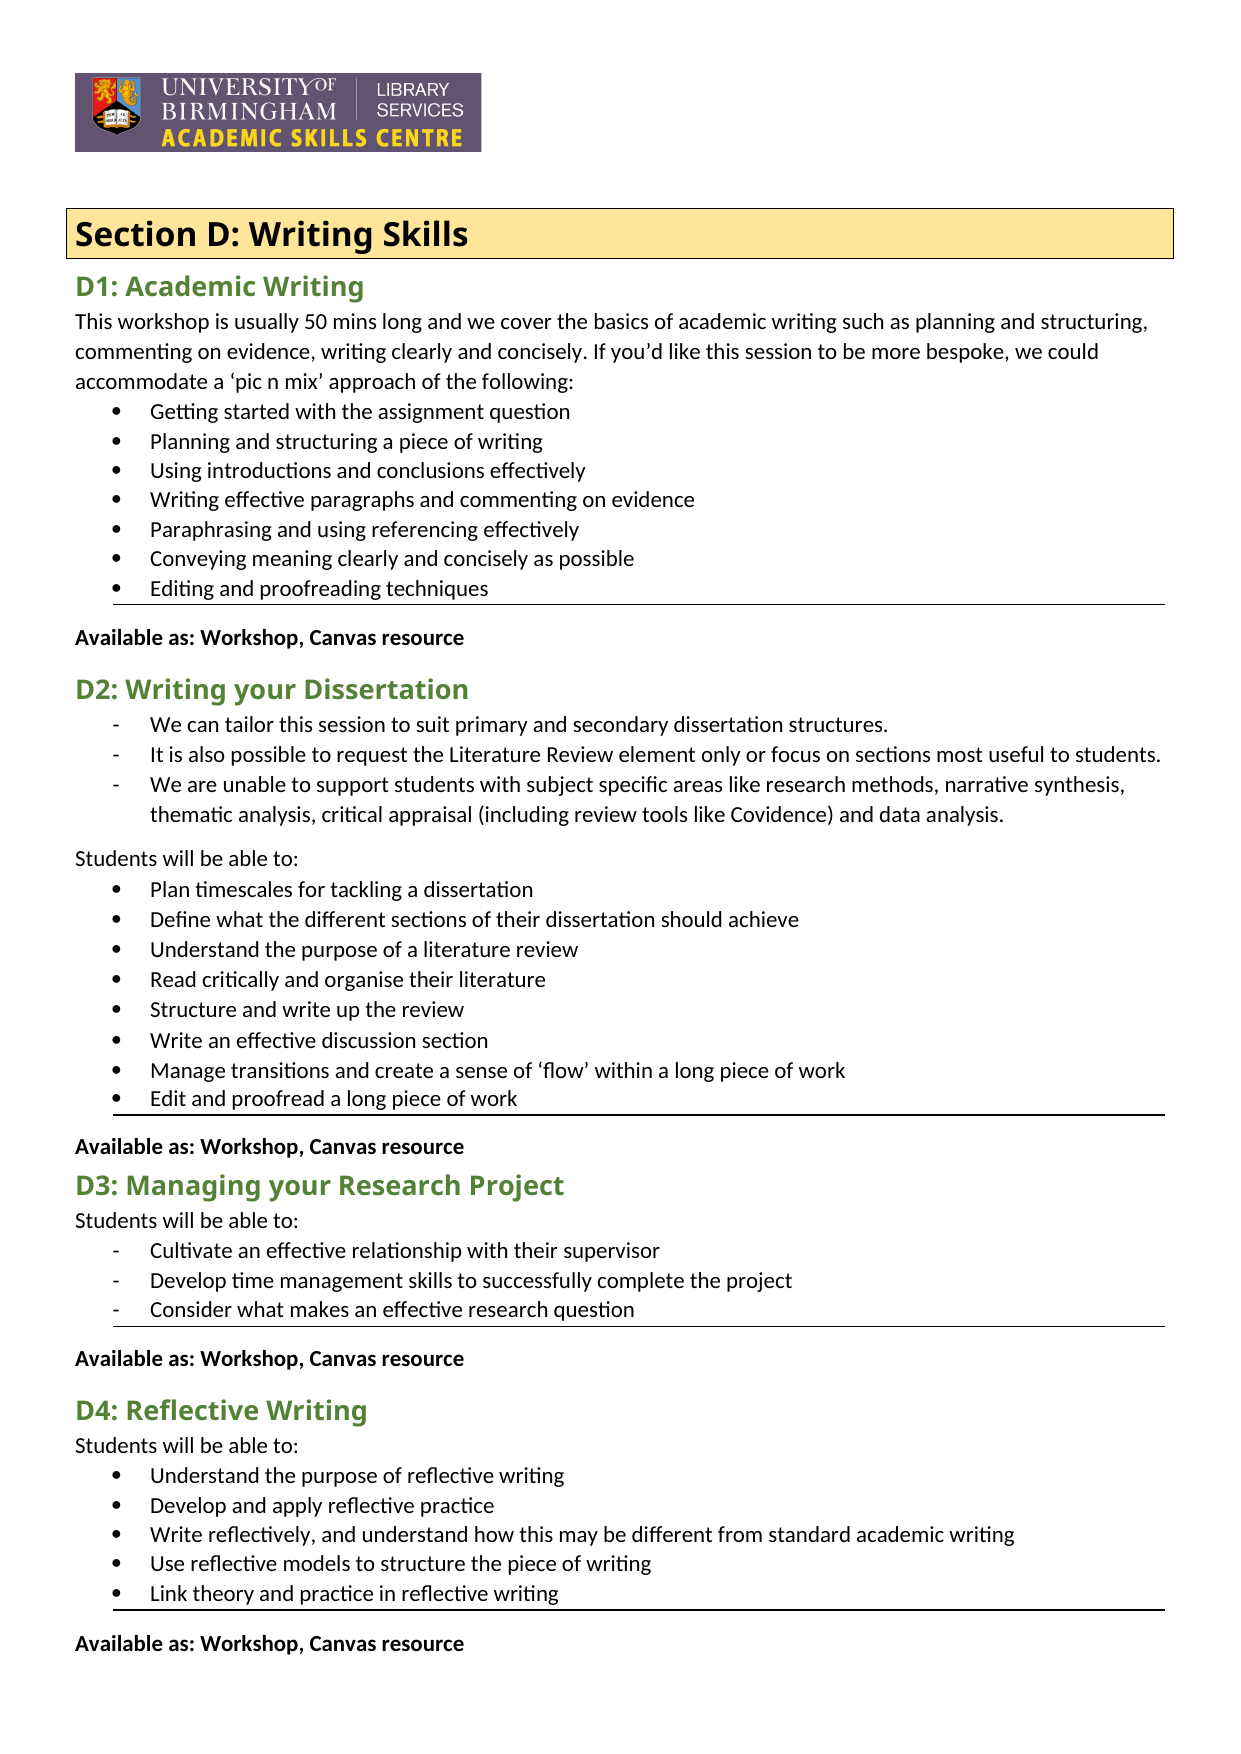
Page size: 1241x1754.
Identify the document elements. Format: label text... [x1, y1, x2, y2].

list Read critically and organise their literature [112, 965, 1165, 993]
list It is also possible to request the Literature Review element only or focus on sections most useful to students. [112, 740, 1165, 768]
text Students will be able to: [75, 1206, 1165, 1234]
subtitle Section D: Writing Skills [67, 209, 1173, 258]
list Consider what makes an effective research question [112, 1295, 1165, 1327]
list Understand the purpose of a literature review [112, 935, 1165, 963]
list We can tailor this session to suit primary and secondary dissertation structures. [112, 710, 1165, 738]
text Students will be able to: [75, 1431, 1165, 1459]
text Students will be able to: [75, 844, 1165, 872]
subtitle D3: Managing your Research Project [75, 1167, 1165, 1203]
list Develop and apply reflective practice [112, 1491, 1165, 1519]
list Writing effective paragraphs and commenting on evidence [112, 486, 1165, 513]
subtitle D2: Writing your Dissertation [75, 670, 1165, 707]
list Editing and proofreading techniques [112, 574, 1165, 605]
text Available as: Workshop, Canvas resource [75, 1344, 1165, 1373]
list Cultivate an effective relationship with their supervisor [112, 1237, 1165, 1265]
text Available as: Workshop, Canvas resource [75, 623, 1165, 651]
list Edit and proofread a long piece of work [112, 1084, 1165, 1116]
picture [75, 73, 482, 152]
list Define what the different sections of their dissertation should achieve [112, 905, 1165, 933]
list Paraphrasing and using referencing effectively [112, 515, 1165, 543]
text Available as: Workshop, Canvas resource [75, 1629, 1165, 1657]
subtitle D1: Academic Writing [75, 267, 1165, 304]
list Understand the purpose of reflective writing [112, 1461, 1165, 1489]
list Write an effective discussion section [112, 1026, 1165, 1054]
list Using introductions and conclusions effectively [112, 456, 1165, 484]
list Use reflective models to structure the piece of writing [112, 1549, 1165, 1578]
list Conveying meaning clearly and concisely as possible [112, 544, 1165, 572]
text This workshop is usually 50 mins long and we cover the basics of academic writing such as planning and structuring, commenting on evidence, writing clearly and concisely. If you’d like this session to be more bespoke, we could accommodate a ‘pic n mix’ approach of the following: [75, 307, 1165, 395]
list Link theory and practice in reflective writing [112, 1579, 1165, 1611]
subtitle Available as: Workshop, Canvas resource [75, 1132, 1165, 1160]
list Planning and structuring a piece of writing [112, 427, 1165, 455]
list Structure and write up the review [112, 996, 1165, 1023]
list Write reflectively, and understand how this may be different from standard academic writing [112, 1520, 1165, 1548]
list Plan timescales for tackling a dissertation [112, 875, 1165, 903]
subtitle D4: Reflective Writing [75, 1391, 1165, 1428]
list Getting started with the assignment question [112, 397, 1165, 425]
list Develop time management skills to successfully complete the project [112, 1266, 1165, 1294]
list Manage transitions and create a sense of ‘flow’ within a long piece of work [112, 1056, 1165, 1084]
list We are unable to support students with subject specific areas like research methods, narrative synthesis, thematic analysis, critical appraisal (including review tools like Covidence) and data analysis. [112, 770, 1165, 829]
